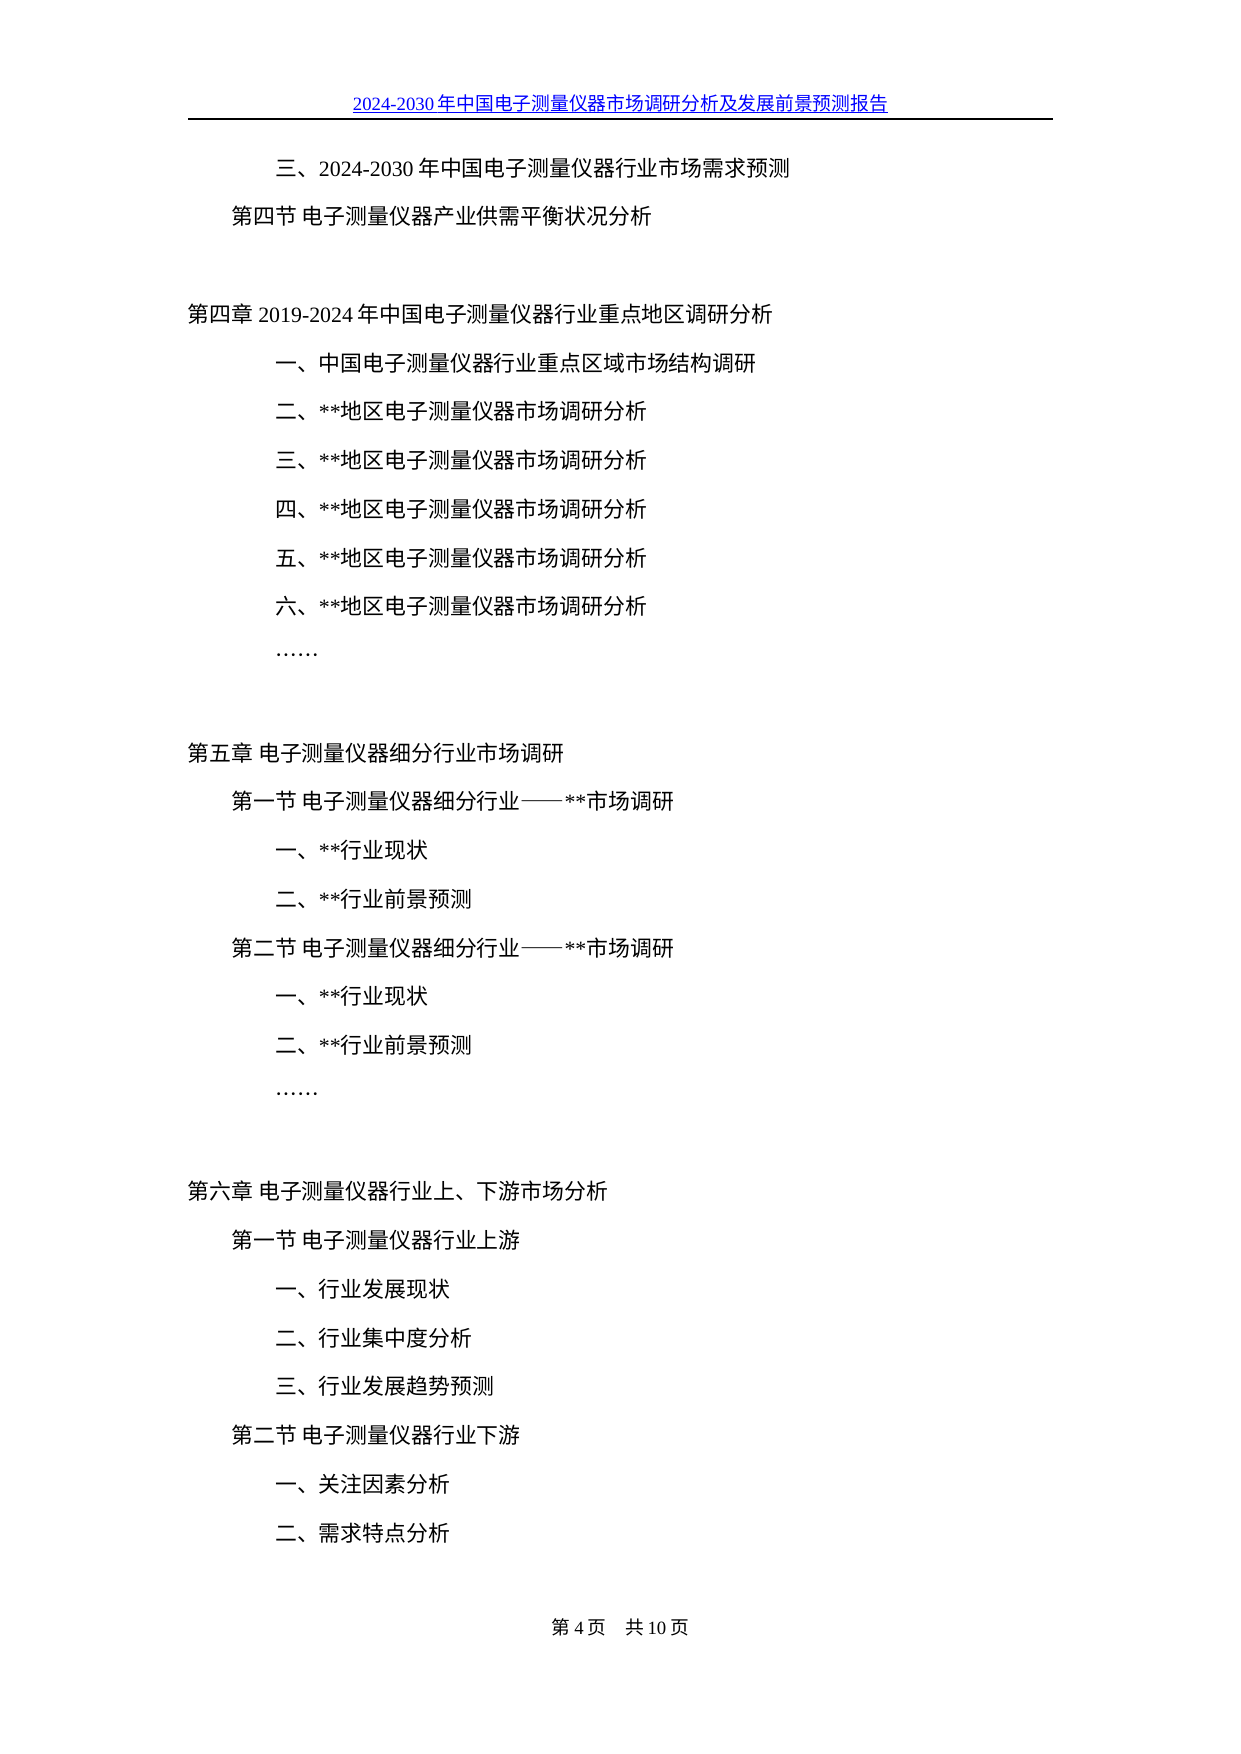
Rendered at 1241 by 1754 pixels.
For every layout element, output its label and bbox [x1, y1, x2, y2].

text [187, 150, 1053, 1548]
